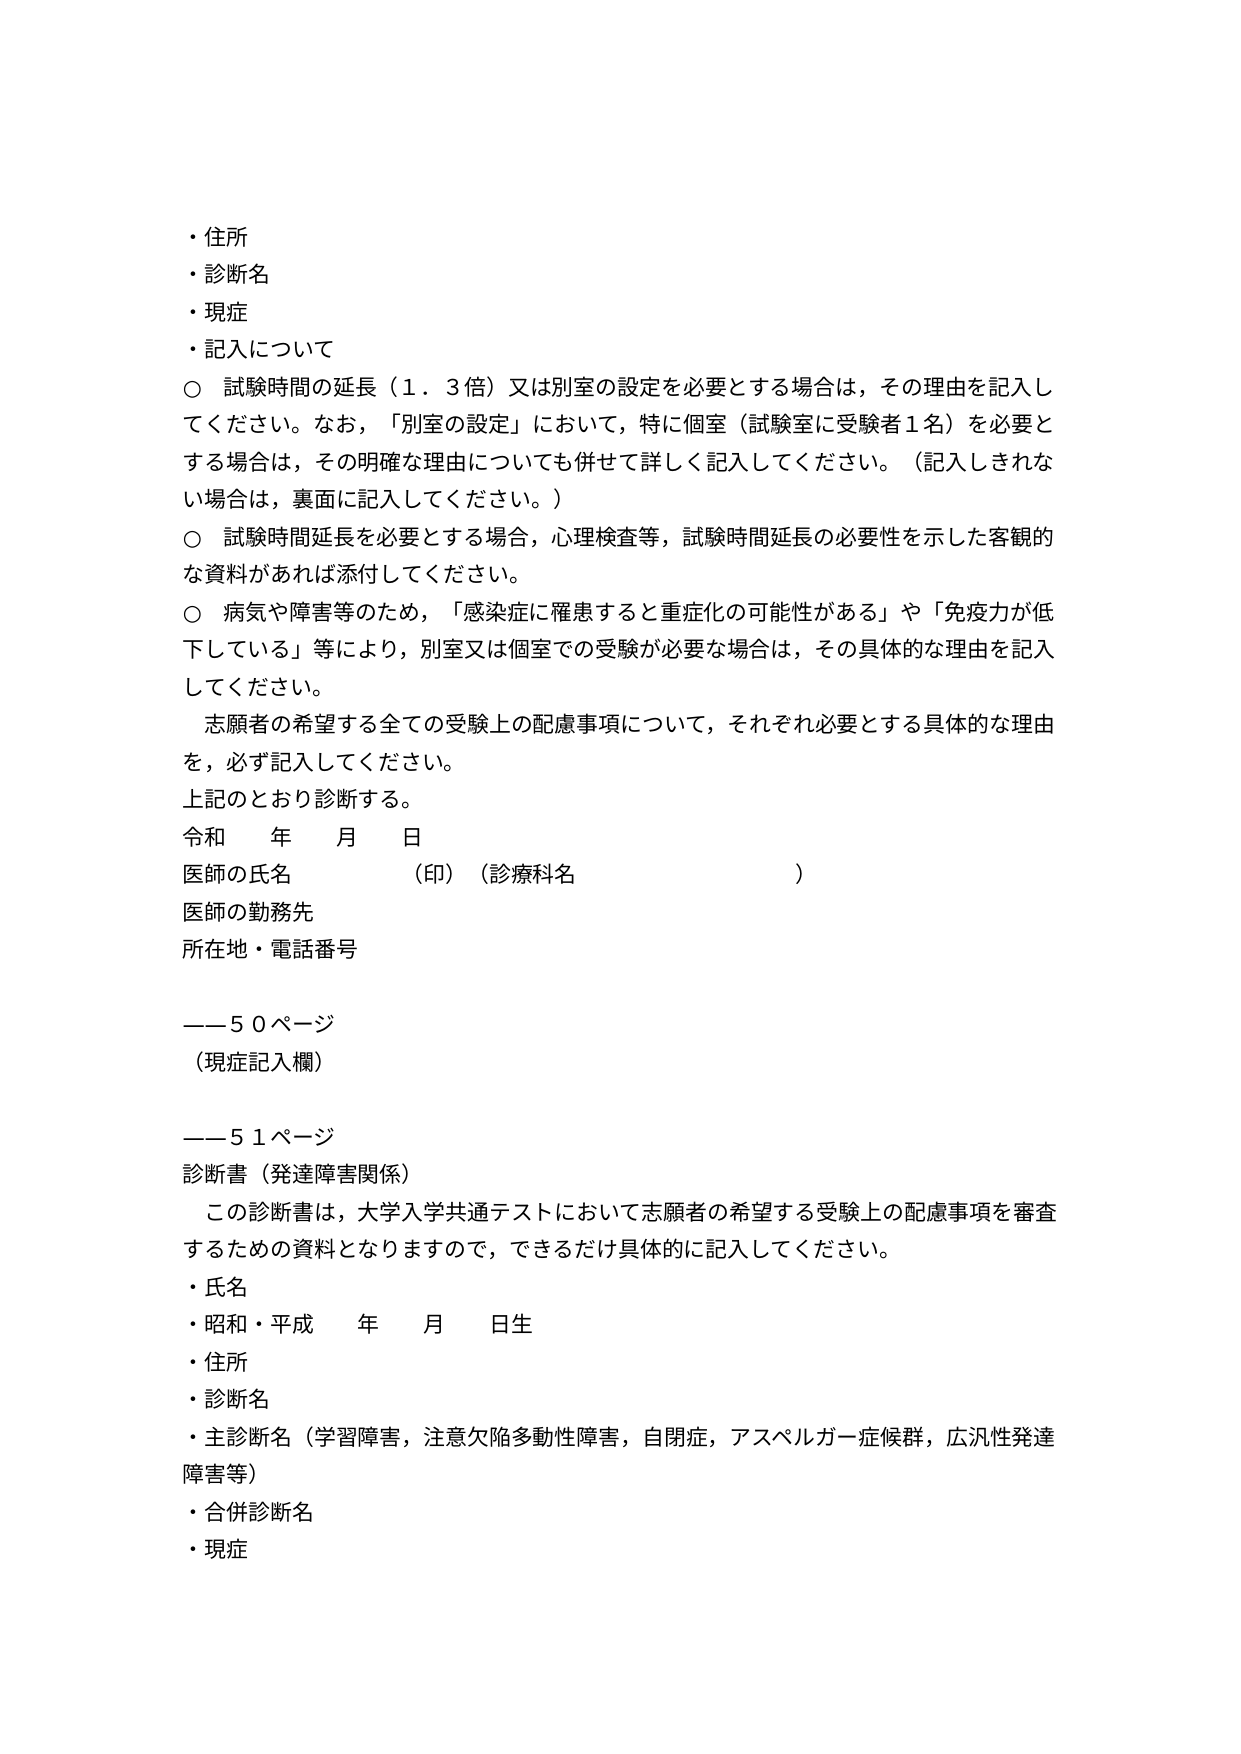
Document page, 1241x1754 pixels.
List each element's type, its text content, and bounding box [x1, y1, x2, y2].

text ――５０ページ [183, 1004, 1058, 1042]
text ・住所 [183, 217, 1058, 254]
text ・記入について [183, 329, 1058, 367]
text ・住所 [183, 1342, 1058, 1379]
text 所在地・電話番号 [183, 929, 1058, 967]
text ○ 試験時間の延長（１．３倍）又は別室の設定を必要とする場合は，その理由を記入してください。なお，「別室の設定」において，特に個室（試験室に受験者１名）を必要とする場合は，その明確な理由についても併せて詳しく記入してください。（記入しきれない場合は，裏面に記入してください。） [183, 367, 1058, 517]
text ・合併診断名 [183, 1492, 1058, 1529]
text ・昭和・平成 年 月 日生 [183, 1304, 1058, 1342]
text ・診断名 [183, 254, 1058, 292]
text ・氏名 [183, 1267, 1058, 1304]
text 令和 年 月 日 [183, 817, 1058, 854]
text ・現症 [183, 292, 1058, 329]
text ・現症 [183, 1529, 1058, 1567]
text 上記のとおり診断する。 [183, 779, 1058, 817]
text この診断書は，大学入学共通テストにおいて志願者の希望する受験上の配慮事項を審査するための資料となりますので，できるだけ具体的に記入してください。 [183, 1192, 1058, 1267]
text 診断書（発達障害関係） [183, 1154, 1058, 1192]
text 志願者の希望する全ての受験上の配慮事項について，それぞれ必要とする具体的な理由を，必ず記入してください。 [183, 704, 1058, 779]
text ○ 試験時間延長を必要とする場合，心理検査等，試験時間延長の必要性を示した客観的な資料があれば添付してください。 [183, 517, 1058, 592]
text 医師の勤務先 [183, 892, 1058, 929]
text 医師の氏名 （印）（診療科名 ） [183, 854, 1058, 892]
text ――５１ページ [183, 1117, 1058, 1154]
text ○ 病気や障害等のため，「感染症に罹患すると重症化の可能性がある」や「免疫力が低下している」等により，別室又は個室での受験が必要な場合は，その具体的な理由を記入してください。 [183, 592, 1058, 704]
text ・主診断名（学習障害，注意欠陥多動性障害，自閉症，アスペルガー症候群，広汎性発達障害等） [183, 1417, 1058, 1492]
text ・診断名 [183, 1379, 1058, 1417]
text （現症記入欄） [183, 1042, 1058, 1079]
